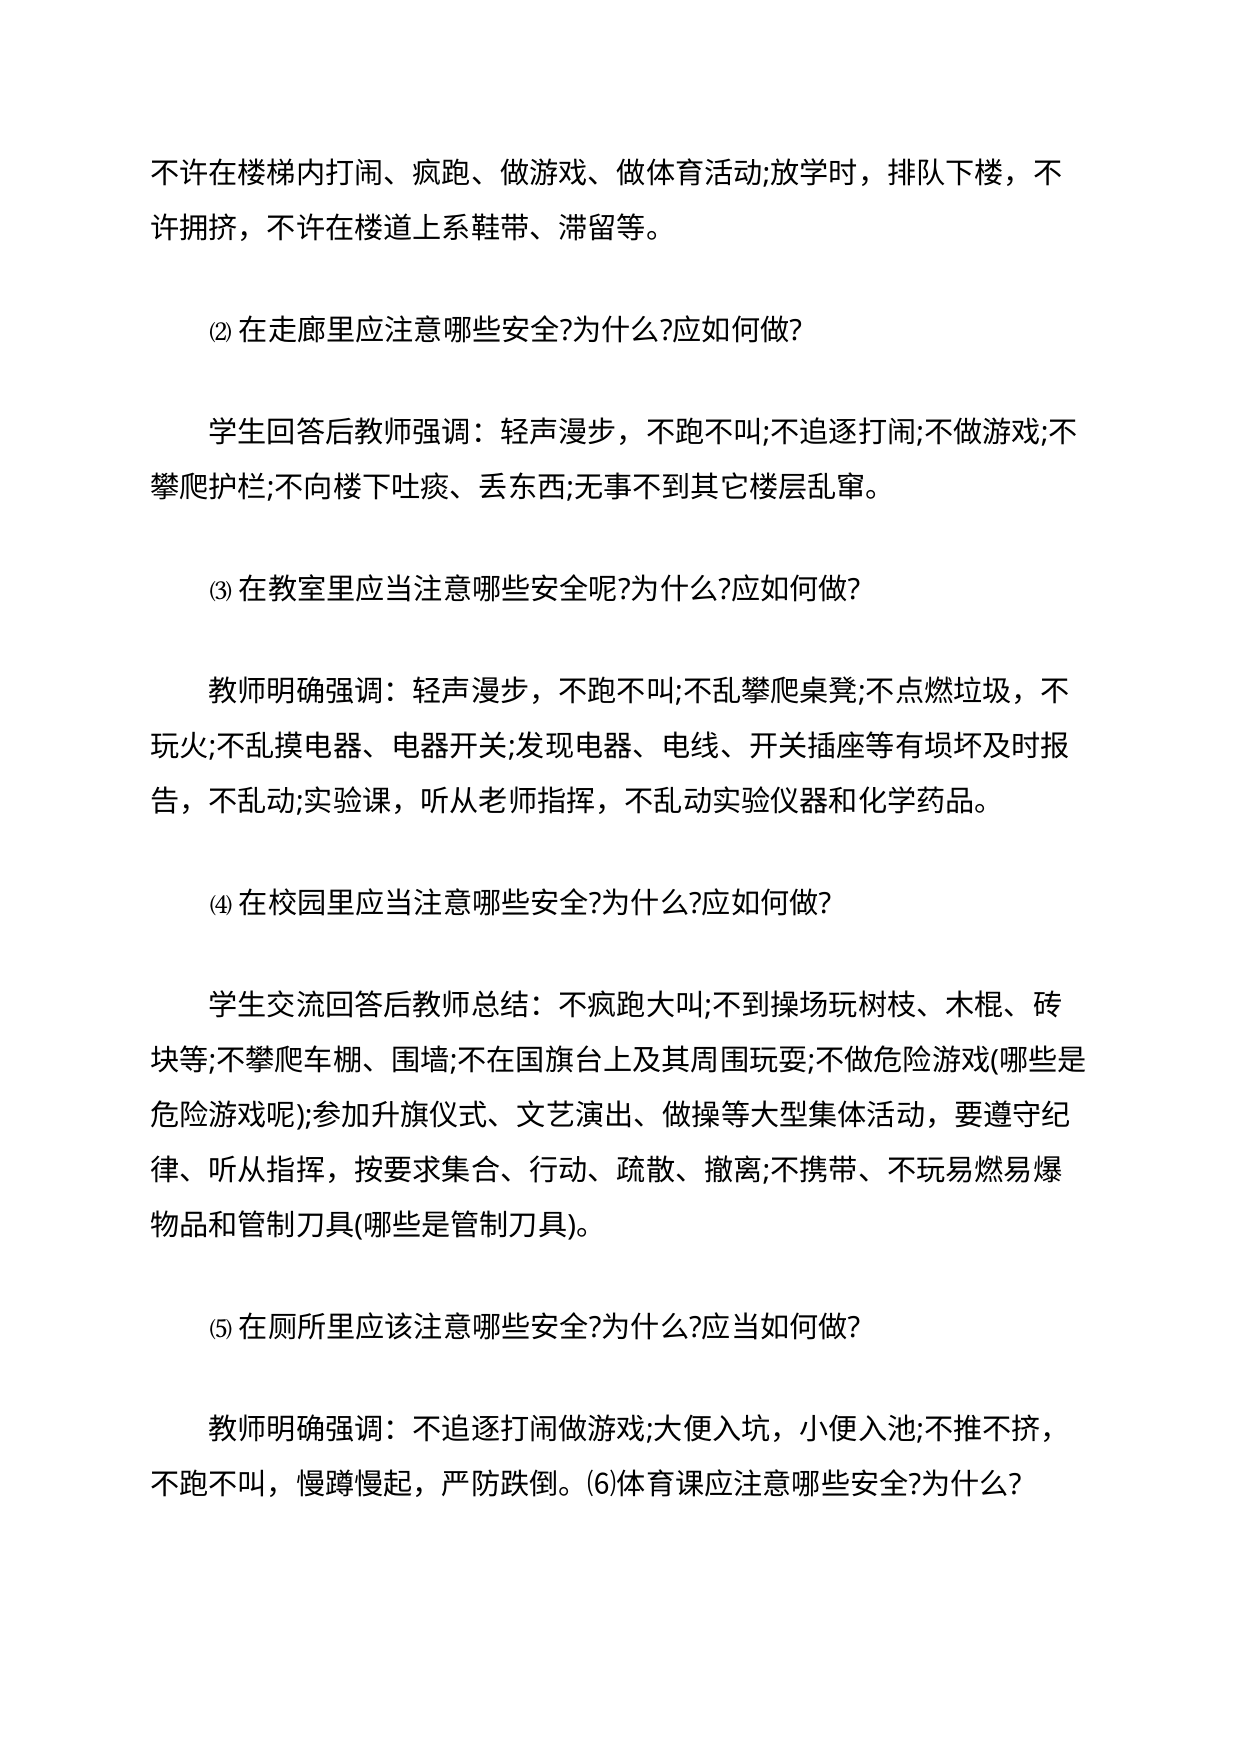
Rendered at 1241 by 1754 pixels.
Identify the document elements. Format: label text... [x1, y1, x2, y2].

text 教师明确强调：轻声漫步，不跑不叫;不乱攀爬桌凳;不点燃垃圾，不玩火;不乱摸电器、电器开关;发现电器、电线、开关插座等有埙坏及时报告，不乱动;实验课，听从老师指挥，不乱动实验仪器和化学药品。 [150, 668, 1090, 820]
text ⑸在厕所里应该注意哪些安全?为什么?应当如何做? [150, 1304, 1090, 1346]
text ⑵在走廊里应注意哪些安全?为什么?应如何做? [150, 307, 1090, 349]
text ⑷在校园里应当注意哪些安全?为什么?应如何做? [150, 880, 1090, 922]
text ⑶在教室里应当注意哪些安全呢?为什么?应如何做? [150, 566, 1090, 608]
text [150, 150, 1090, 247]
text 学生交流回答后教师总结：不疯跑大叫;不到操场玩树枝、木棍、砖块等;不攀爬车棚、围墙;不在国旗台上及其周围玩耍;不做危险游戏(哪些是危险游戏呢);参加升旗仪式、文艺演出、做操等大型集体活动，要遵守纪律、听从指挥，按要求集合、行动、疏散、撤离;不携带、不玩易燃易爆物品和管制刀具(哪些是管制刀具)。 [150, 982, 1090, 1244]
text 学生回答后教师强调：轻声漫步，不跑不叫;不追逐打闹;不做游戏;不攀爬护栏;不向楼下吐痰、丢东西;无事不到其它楼层乱窜。 [150, 409, 1090, 506]
text 教师明确强调：不追逐打闹做游戏;大便入坑，小便入池;不推不挤，不跑不叫，慢蹲慢起，严防跌倒。⑹体育课应注意哪些安全?为什么? [150, 1406, 1090, 1503]
